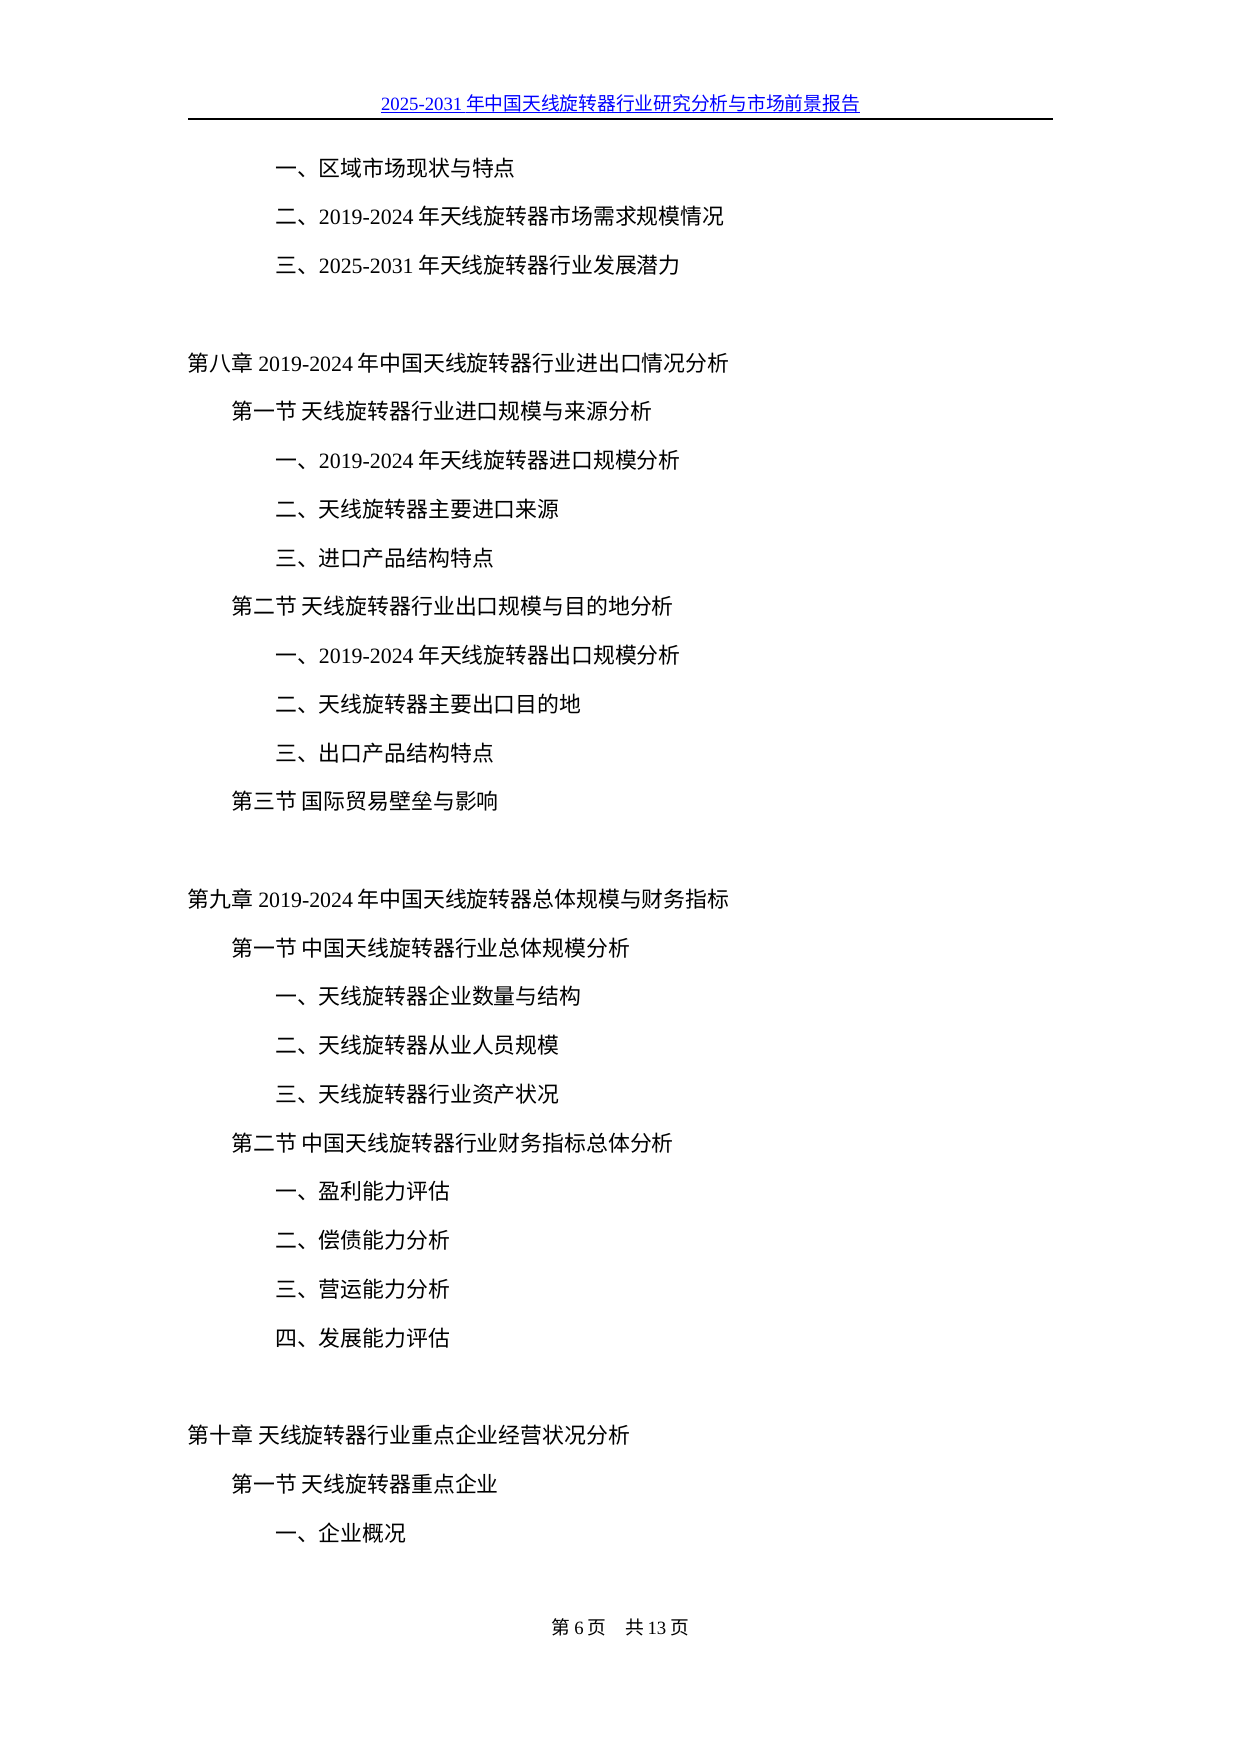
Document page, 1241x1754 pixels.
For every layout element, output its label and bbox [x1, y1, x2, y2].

text [187, 150, 1053, 1548]
